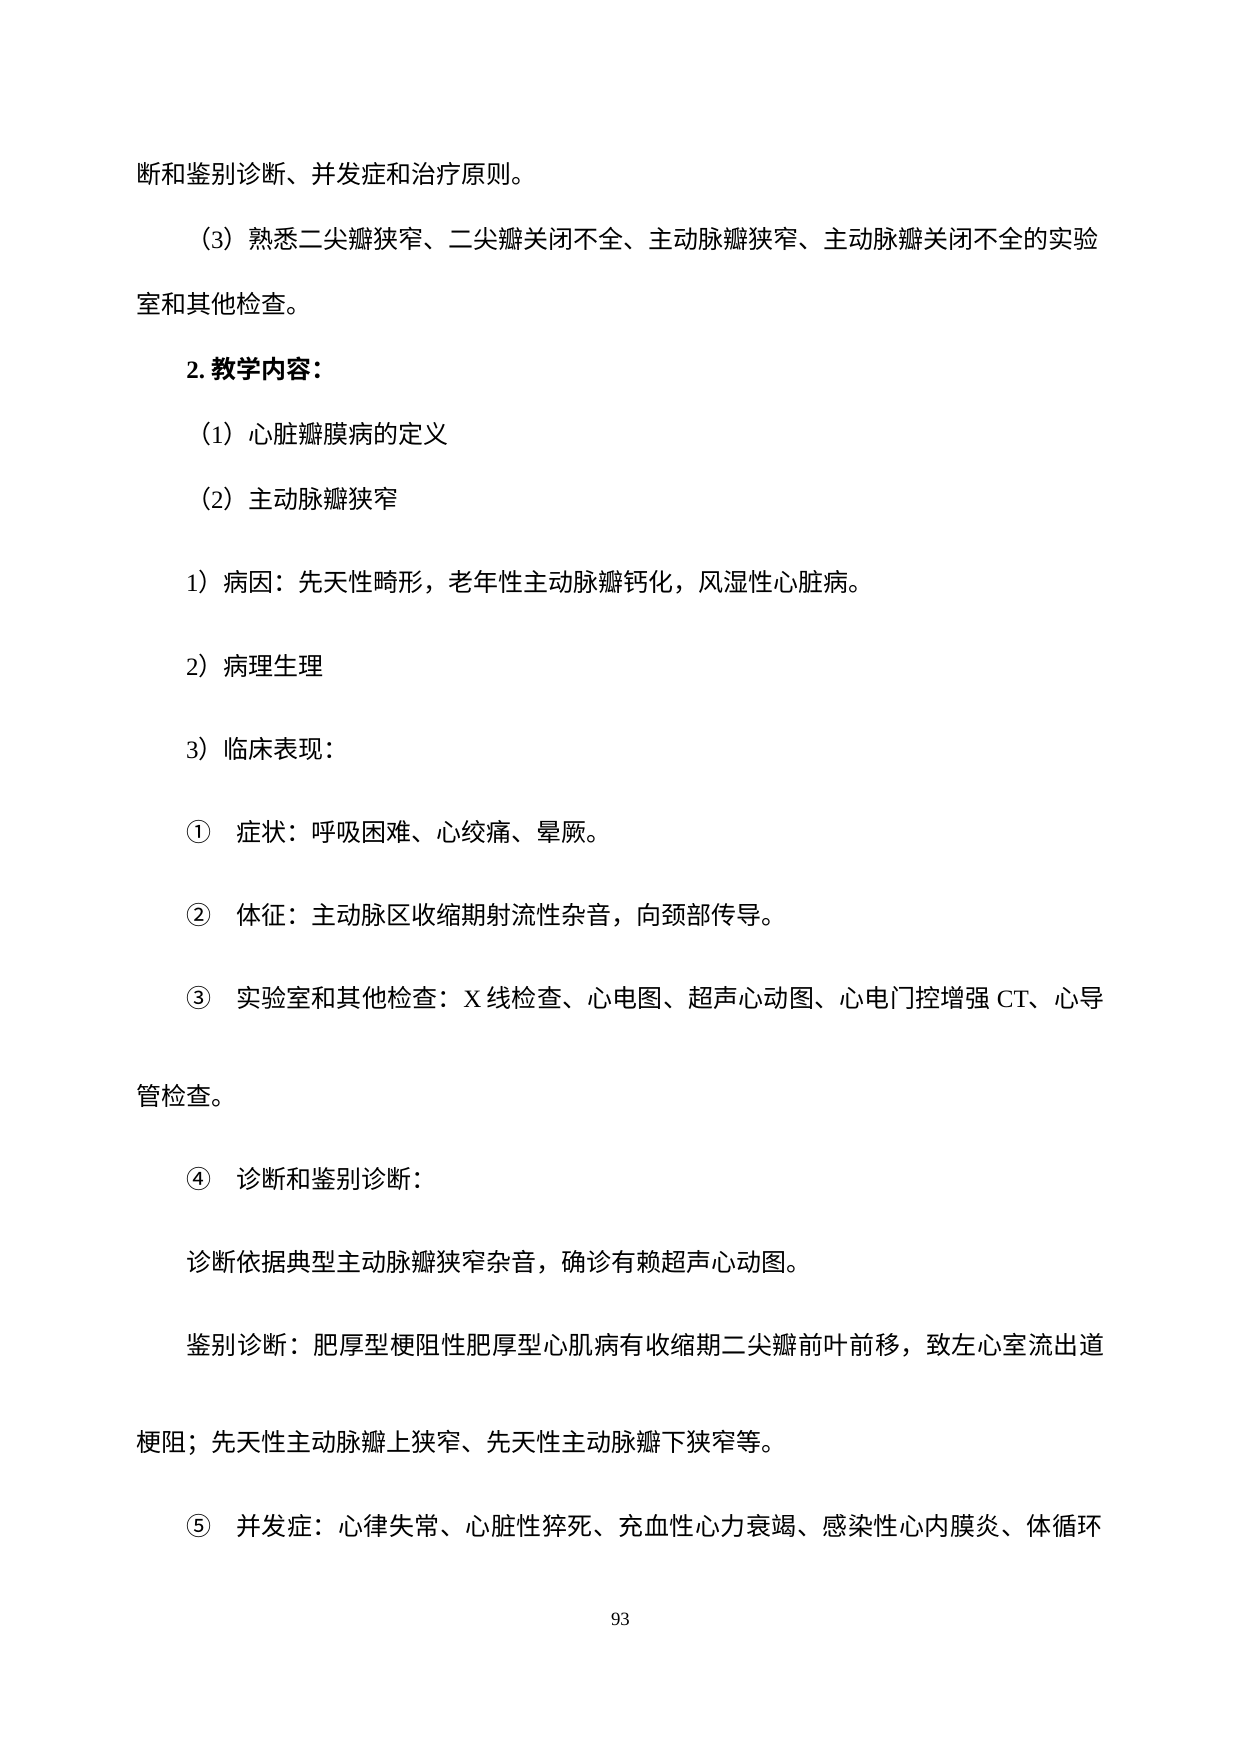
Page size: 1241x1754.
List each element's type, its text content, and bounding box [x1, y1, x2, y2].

text （3）熟悉二尖瓣狭窄、二尖瓣关闭不全、主动脉瓣狭窄、主动脉瓣关闭不全的实验 [186, 205, 1104, 270]
list 教学内容： [136, 335, 1104, 400]
text 2）病理生理 [136, 632, 1104, 697]
list 诊断和鉴别诊断： [136, 1145, 1104, 1210]
text 鉴别诊断：肥厚型梗阻性肥厚型心肌病有收缩期二尖瓣前叶前移，致左心室流出道梗阻；先天性主动脉瓣上狭窄、先天性主动脉瓣下狭窄等。 [136, 1311, 1104, 1473]
text （2）主动脉瓣狭窄 [136, 465, 1104, 530]
list 症状：呼吸困难、心绞痛、晕厥。 [136, 798, 1104, 863]
text 1）病因：先天性畸形，老年性主动脉瓣钙化，风湿性心脏病。 [136, 548, 1104, 613]
text 3）临床表现： [136, 715, 1104, 780]
list 实验室和其他检查：X线检查、心电图、超声心动图、心电门控增强CT、心导管检查。 [136, 964, 1104, 1127]
text 诊断依据典型主动脉瓣狭窄杂音，确诊有赖超声心动图。 [136, 1228, 1104, 1293]
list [136, 1492, 1104, 1557]
list 体征：主动脉区收缩期射流性杂音，向颈部传导。 [136, 881, 1104, 946]
text 室和其他检查。 [136, 270, 1104, 335]
text （1）心脏瓣膜病的定义 [136, 400, 1104, 465]
text 断和鉴别诊断、并发症和治疗原则。 [136, 140, 1104, 205]
